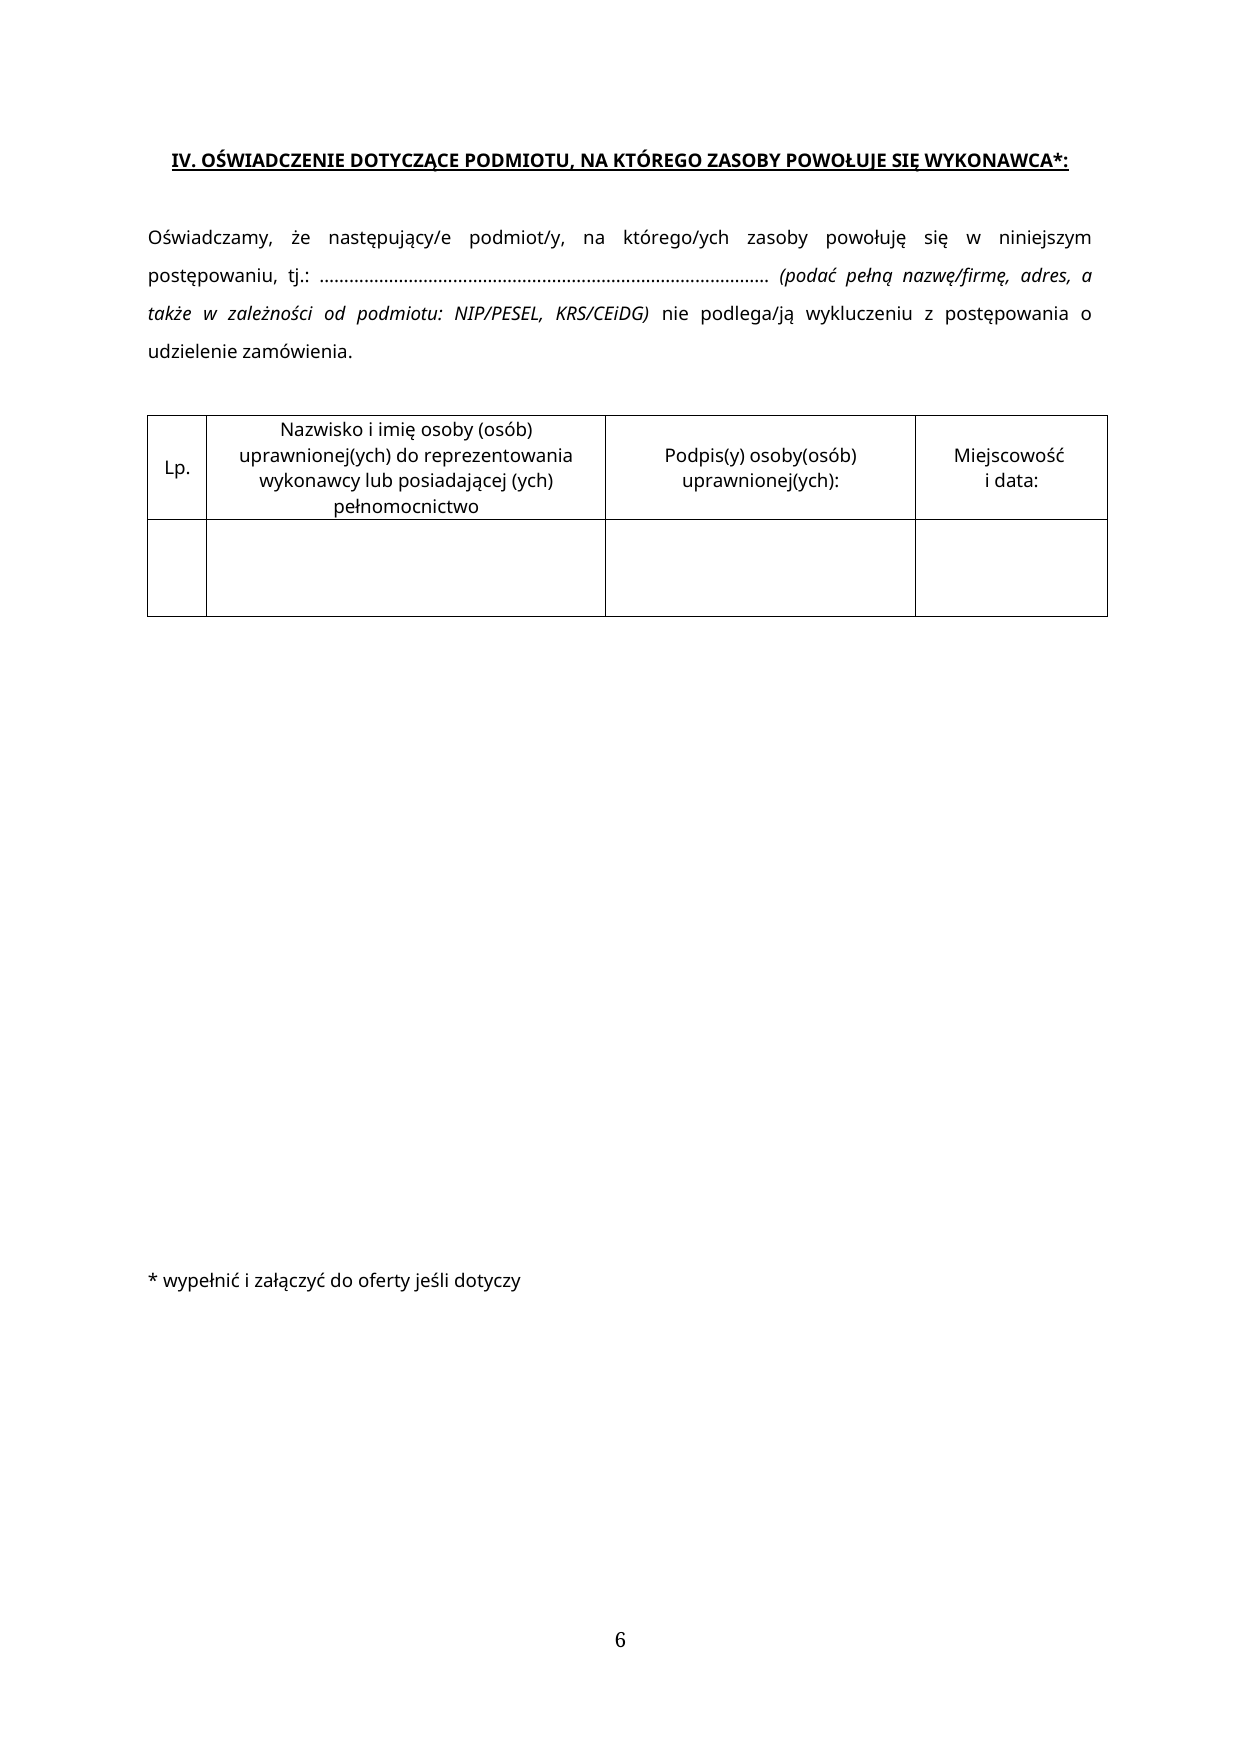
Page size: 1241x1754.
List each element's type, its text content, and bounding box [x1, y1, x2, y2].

table_cell [207, 520, 605, 616]
text IV. OŚWIADCZENIE DOTYCZĄCE PODMIOTU, NA KTÓREGO ZASOBY POWOŁUJE SIĘ WYKONAWCA*: [148, 148, 1092, 173]
text Oświadczamy, że następujący/e podmiot/y, na którego/ych zasoby powołuję się w niniejszym postępowaniu, tj.: ……………………………………………………….……………………… (podać pełną nazwę/firmę, adres, a także w zależności od podmiotu: NIP/PESEL, KRS/CEiDG) nie podlega/ją wykluczeniu z postępowania o udzielenie zamówienia. [148, 224, 1092, 364]
table_cell [148, 520, 206, 616]
table_cell [606, 520, 915, 616]
table_cell [916, 520, 1107, 616]
table_header Miejscowość i data: [916, 416, 1107, 518]
text * wypełnić i załączyć do oferty jeśli dotyczy [148, 1268, 1092, 1293]
table_header Podpis(y) osoby(osób) uprawnionej(ych): [606, 416, 915, 518]
table_header Nazwisko i imię osoby (osób) uprawnionej(ych) do reprezentowania wykonawcy lub posiadającej (ych) pełnomocnictwo [207, 416, 605, 518]
table_header Lp. [148, 416, 206, 518]
